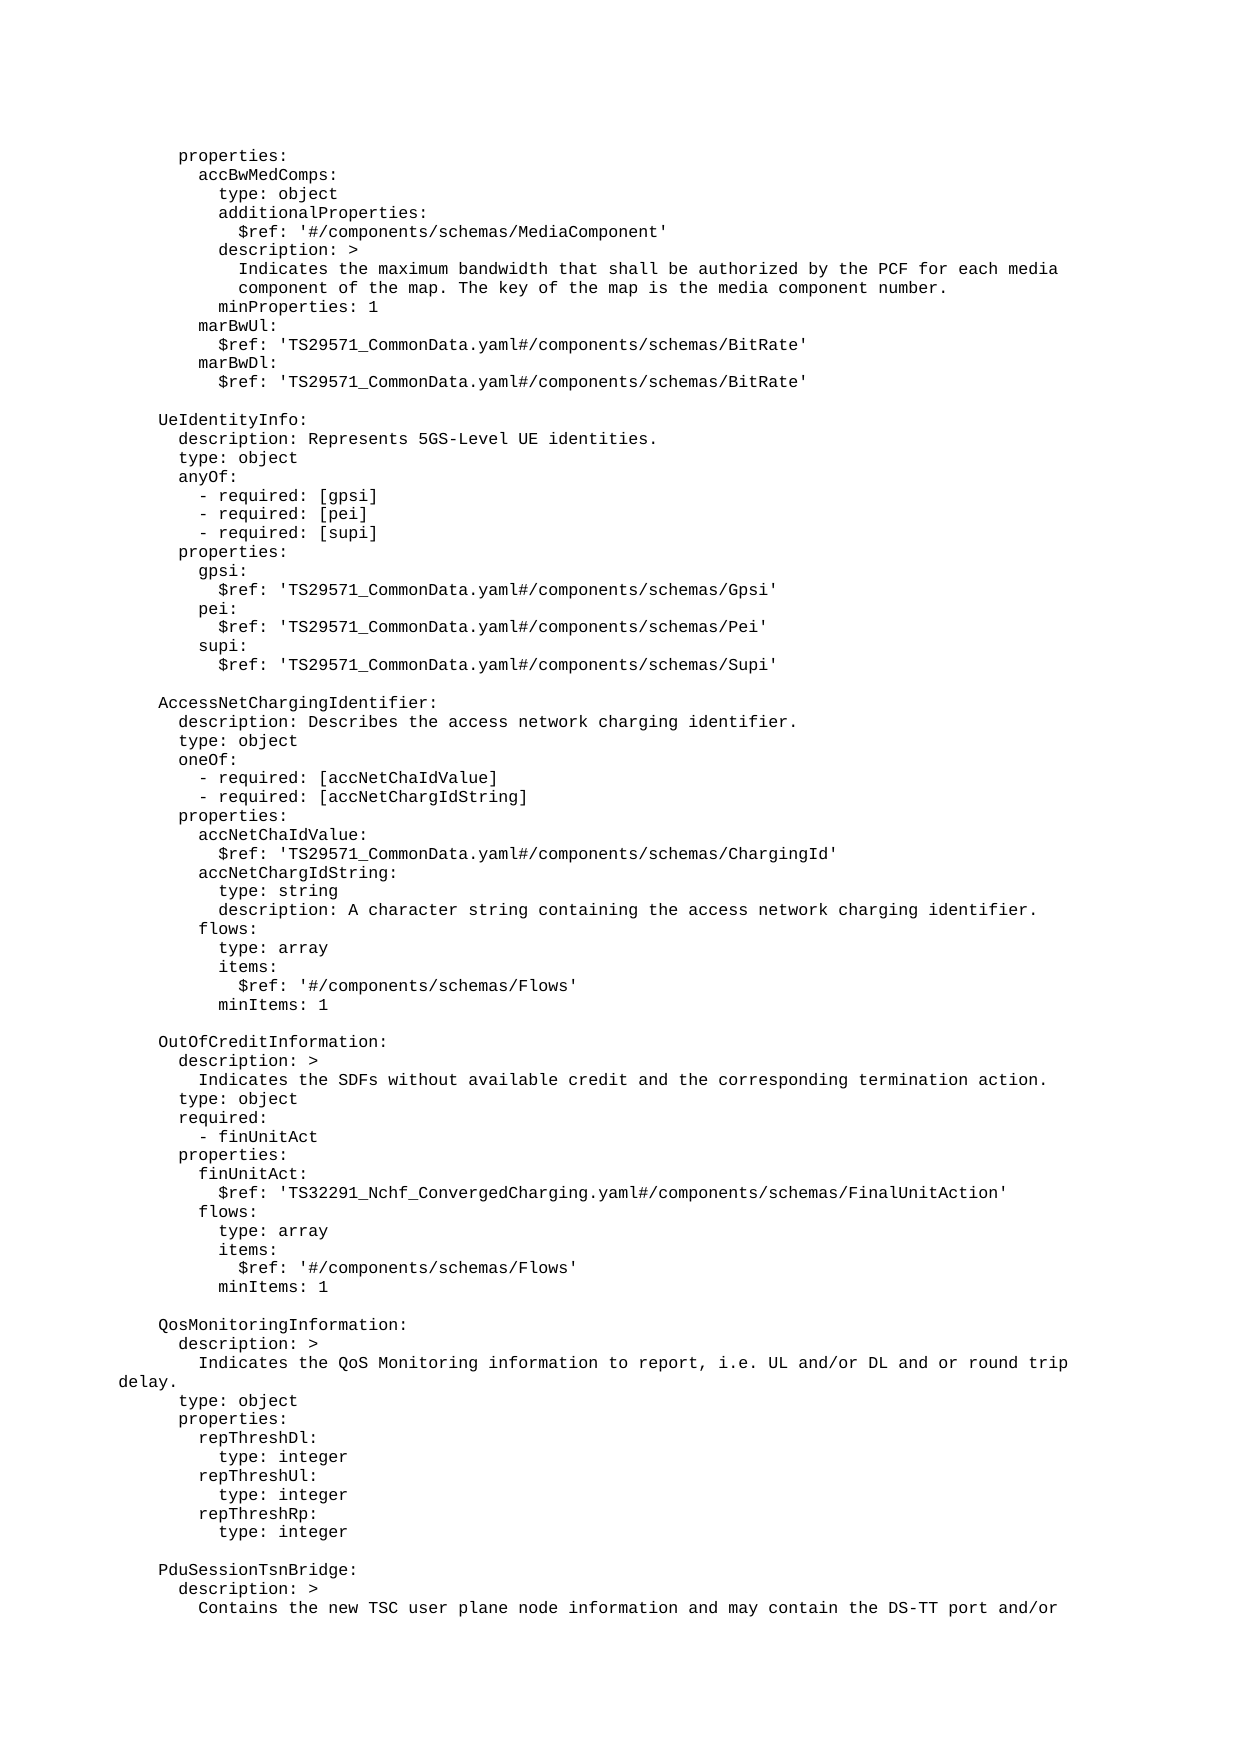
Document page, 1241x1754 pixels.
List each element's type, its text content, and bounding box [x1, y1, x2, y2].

text Contains the new TSC user plane node information and may contain the DS-TT port and/or [118, 1599, 1122, 1618]
text $ref: '#/components/schemas/MediaComponent' [118, 223, 1122, 242]
text pei: [118, 600, 1122, 619]
text marBwDl: [118, 355, 1122, 374]
text type: array [118, 939, 1122, 958]
text type: integer [118, 1524, 1122, 1543]
text description: Represents 5GS-Level UE identities. [118, 431, 1122, 449]
text $ref: 'TS29571_CommonData.yaml#/components/schemas/BitRate' [118, 374, 1122, 393]
text minItems: 1 [118, 996, 1122, 1015]
text accNetChargIdString: [118, 864, 1122, 883]
text $ref: 'TS29571_CommonData.yaml#/components/schemas/BitRate' [118, 336, 1122, 355]
text gpsi: [118, 562, 1122, 581]
text $ref: '#/components/schemas/Flows' [118, 1260, 1122, 1279]
text description: > [118, 1336, 1122, 1354]
text type: string [118, 883, 1122, 902]
text items: [118, 958, 1122, 977]
text $ref: '#/components/schemas/Flows' [118, 977, 1122, 996]
text AccessNetChargingIdentifier: [118, 694, 1122, 713]
text - finUnitAct [118, 1128, 1122, 1147]
text marBwUl: [118, 317, 1122, 336]
text minItems: 1 [118, 1279, 1122, 1298]
text properties: [118, 148, 1122, 167]
text - required: [gpsi] [118, 487, 1122, 506]
text type: array [118, 1222, 1122, 1241]
text UeIdentityInfo: [118, 412, 1122, 431]
text flows: [118, 1203, 1122, 1222]
text description: A character string containing the access network charging identifier. [118, 902, 1122, 921]
text - required: [accNetChargIdString] [118, 789, 1122, 808]
text additionalProperties: [118, 204, 1122, 223]
text OutOfCreditInformation: [118, 1034, 1122, 1053]
text type: object [118, 185, 1122, 204]
text type: object [118, 732, 1122, 751]
text $ref: 'TS29571_CommonData.yaml#/components/schemas/Gpsi' [118, 581, 1122, 600]
text properties: [118, 1411, 1122, 1430]
text properties: [118, 1147, 1122, 1166]
text type: integer [118, 1486, 1122, 1505]
text supi: [118, 638, 1122, 657]
text PduSessionTsnBridge: [118, 1562, 1122, 1581]
text finUnitAct: [118, 1166, 1122, 1185]
text repThreshUl: [118, 1467, 1122, 1486]
text type: object [118, 1090, 1122, 1109]
text Indicates the QoS Monitoring information to report, i.e. UL and/or DL and or round trip delay. [118, 1354, 1122, 1392]
text QosMonitoringInformation: [118, 1317, 1122, 1336]
text oneOf: [118, 751, 1122, 770]
text properties: [118, 544, 1122, 562]
text accBwMedComps: [118, 167, 1122, 185]
text repThreshDl: [118, 1430, 1122, 1449]
text type: object [118, 1392, 1122, 1411]
text repThreshRp: [118, 1505, 1122, 1524]
text component of the map. The key of the map is the media component number. [118, 280, 1122, 298]
text - required: [accNetChaIdValue] [118, 770, 1122, 789]
text $ref: 'TS29571_CommonData.yaml#/components/schemas/ChargingId' [118, 845, 1122, 864]
text $ref: 'TS32291_Nchf_ConvergedCharging.yaml#/components/schemas/FinalUnitAction' [118, 1185, 1122, 1203]
text flows: [118, 921, 1122, 939]
text minProperties: 1 [118, 298, 1122, 317]
text - required: [supi] [118, 525, 1122, 544]
text description: > [118, 1581, 1122, 1599]
text Indicates the maximum bandwidth that shall be authorized by the PCF for each media [118, 261, 1122, 280]
text required: [118, 1109, 1122, 1128]
text anyOf: [118, 468, 1122, 487]
text $ref: 'TS29571_CommonData.yaml#/components/schemas/Supi' [118, 657, 1122, 676]
text $ref: 'TS29571_CommonData.yaml#/components/schemas/Pei' [118, 619, 1122, 638]
text description: > [118, 242, 1122, 261]
text - required: [pei] [118, 506, 1122, 525]
text items: [118, 1241, 1122, 1260]
text accNetChaIdValue: [118, 826, 1122, 845]
text description: > [118, 1053, 1122, 1072]
text Indicates the SDFs without available credit and the corresponding termination action. [118, 1072, 1122, 1090]
text description: Describes the access network charging identifier. [118, 713, 1122, 732]
text properties: [118, 808, 1122, 826]
text type: object [118, 449, 1122, 468]
text type: integer [118, 1449, 1122, 1467]
